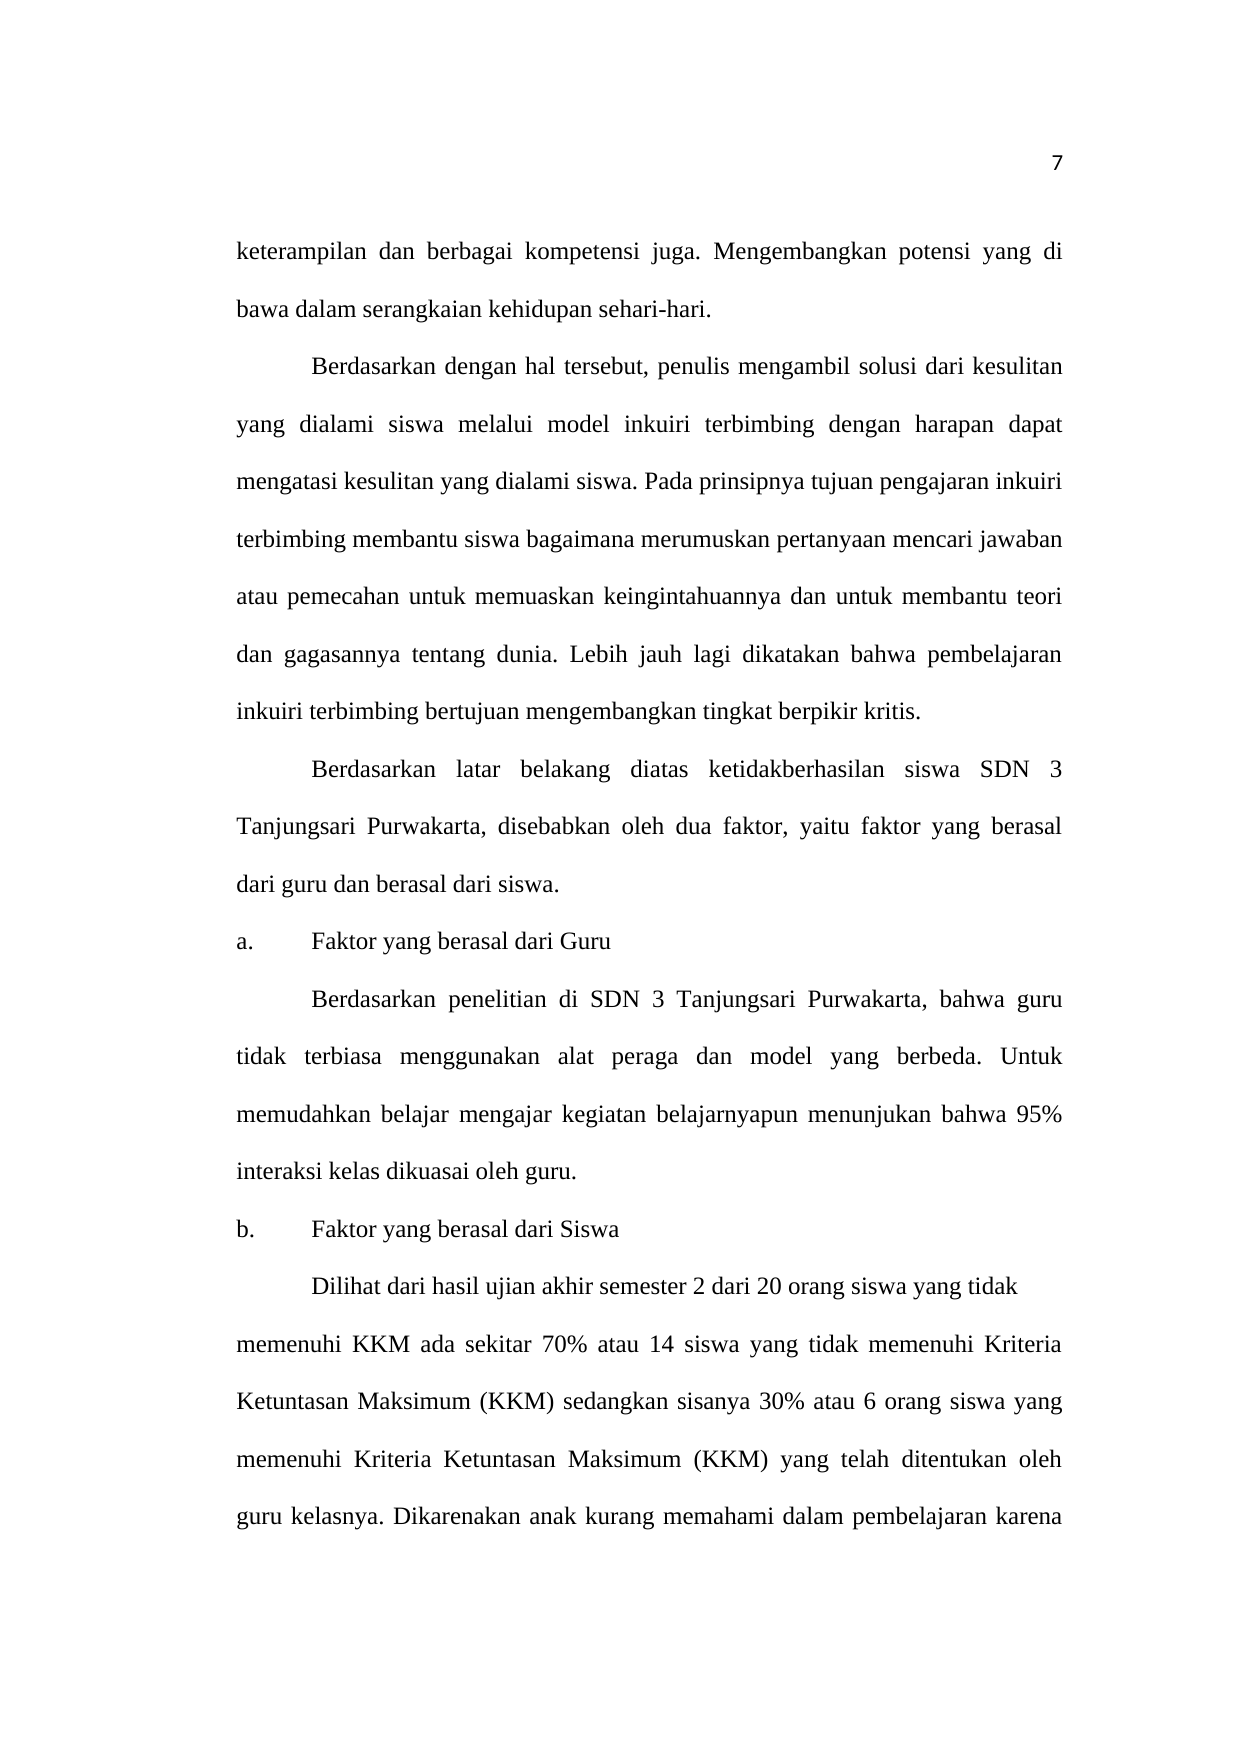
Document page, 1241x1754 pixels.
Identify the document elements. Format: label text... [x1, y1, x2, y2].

text Dilihat dari hasil ujian akhir semester 2 dari 20 orang siswa yang tidak [236, 1271, 1063, 1300]
text Berdasarkan latar belakang diatas ketidakberhasilan siswa SDN 3 Tanjungsari Purwakarta, disebabkan oleh dua faktor, yaitu faktor yang berasal dari guru dan berasal dari siswa. [236, 754, 1063, 897]
text Berdasarkan dengan hal tersebut, penulis mengambil solusi dari kesulitan yang dialami siswa melalui model inkuiri terbimbing dengan harapan dapat mengatasi kesulitan yang dialami siswa. Pada prinsipnya tujuan pengajaran inkuiri terbimbing membantu siswa bagaimana merumuskan pertanyaan mencari jawaban atau pemecahan untuk memuaskan keingintahuannya dan untuk membantu teori dan gagasannya tentang dunia. Lebih jauh lagi dikatakan bahwa pembelajaran inkuiri terbimbing bertujuan mengembangkan tingkat berpikir kritis. [236, 351, 1063, 725]
text a. Faktor yang berasal dari Guru [236, 926, 1063, 955]
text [236, 236, 1063, 322]
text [236, 1329, 1063, 1530]
text b. Faktor yang berasal dari Siswa [236, 1214, 1063, 1242]
text Berdasarkan penelitian di SDN 3 Tanjungsari Purwakarta, bahwa guru tidak terbiasa menggunakan alat peraga dan model yang berbeda. Untuk memudahkan belajar mengajar kegiatan belajarnyapun menunjukan bahwa 95% interaksi kelas dikuasai oleh guru. [236, 984, 1063, 1185]
